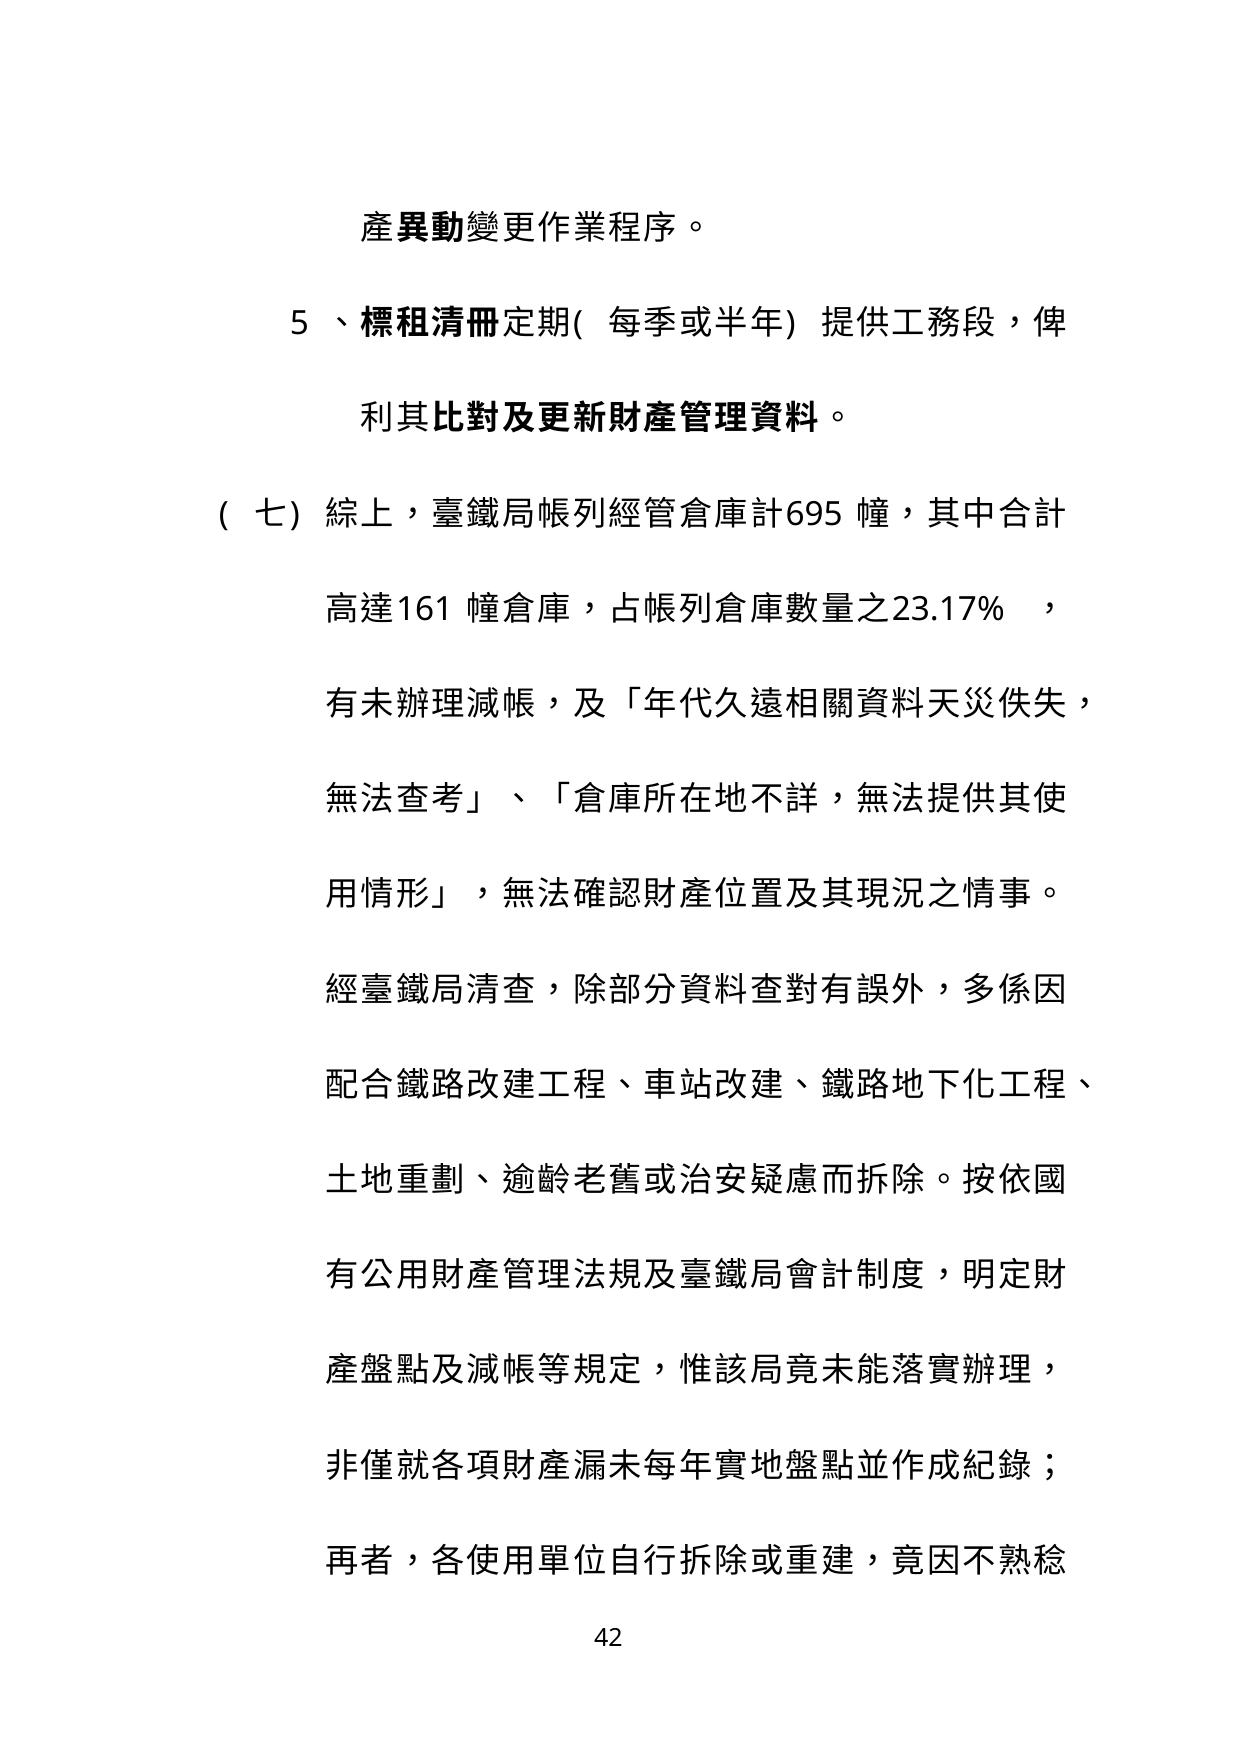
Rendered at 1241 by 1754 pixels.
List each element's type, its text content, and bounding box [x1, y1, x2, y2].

subtitle 標租清冊定期(每季或半年)提供工務段，俾利其比對及更新財產管理資料。 [272, 272, 1069, 463]
subtitle 財產使用單位異動，應依國有公用財產管理手冊之規定辦理調整作業，工務段應確實掌握財產異動變更作業程序。 [272, 177, 1069, 272]
